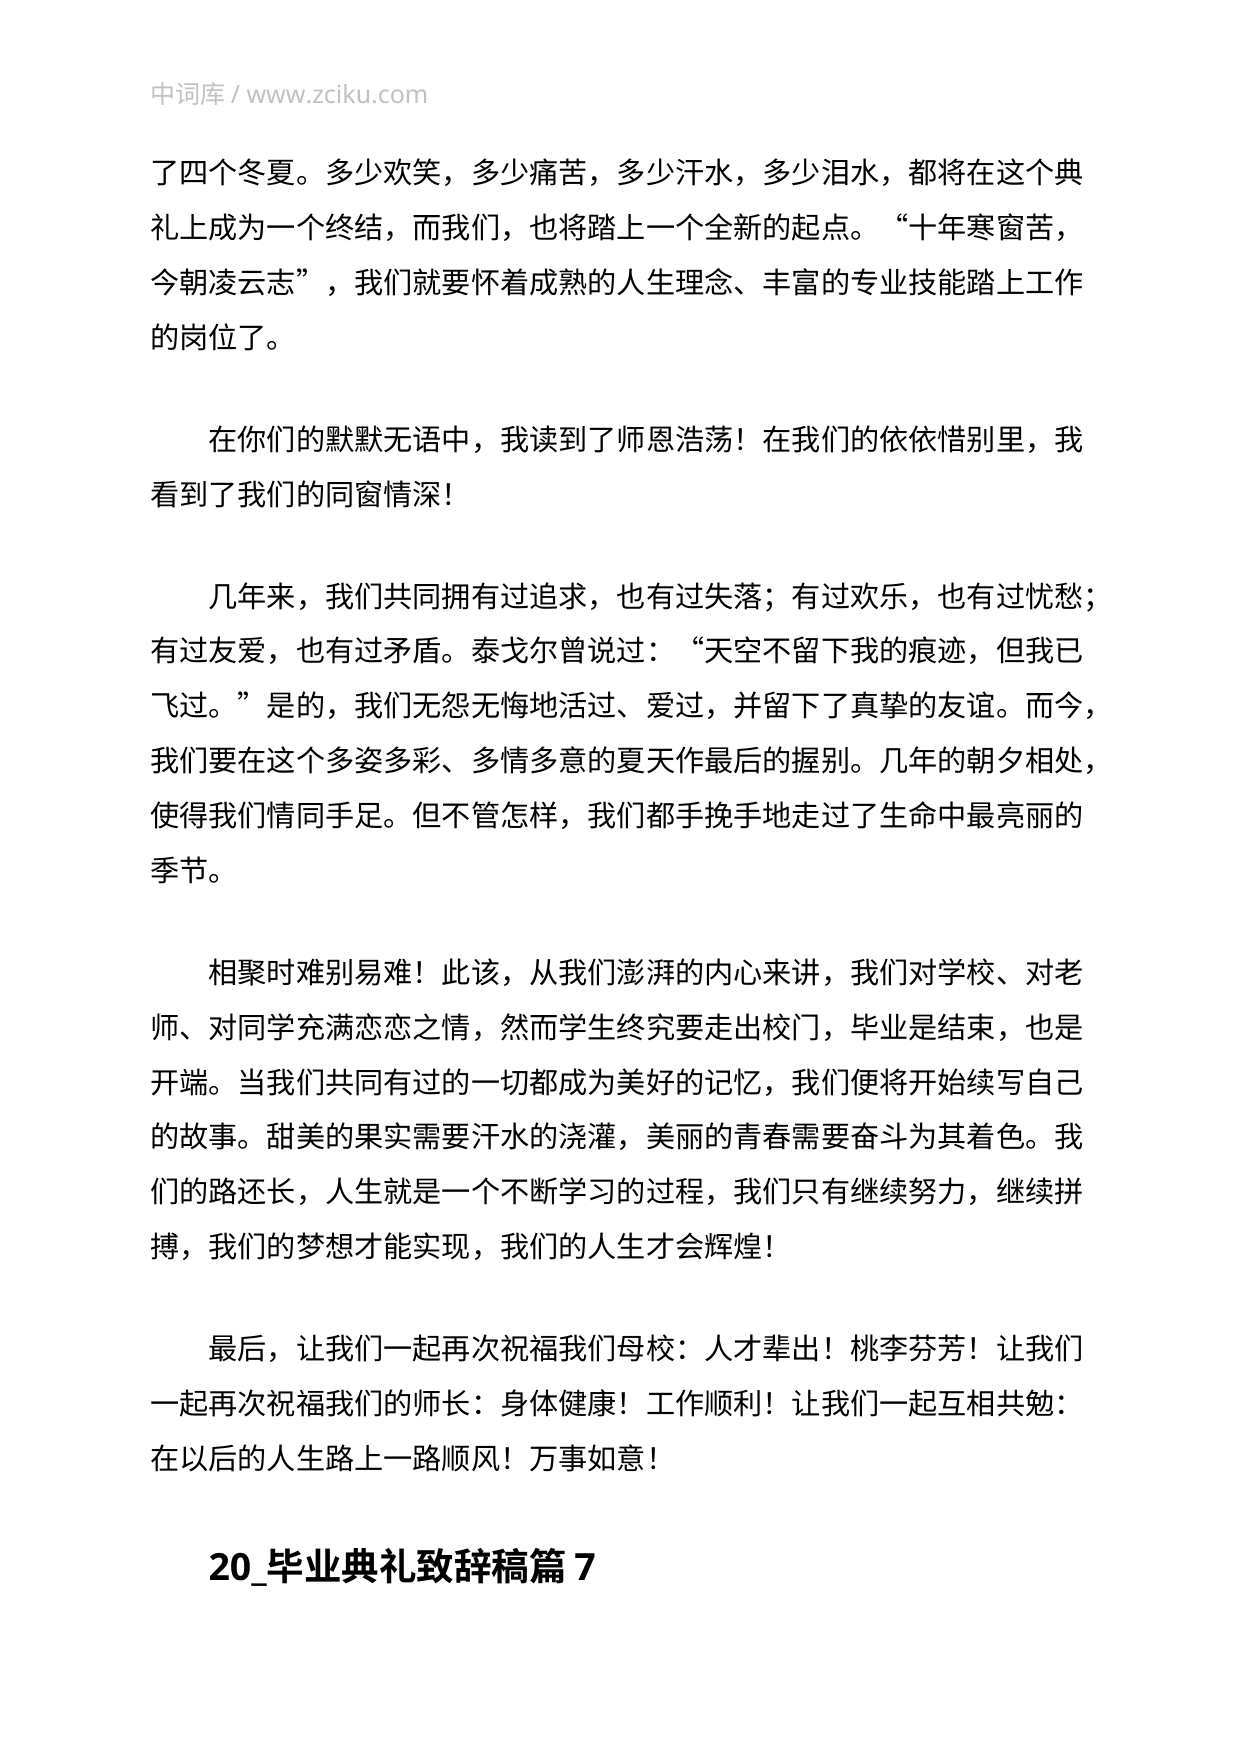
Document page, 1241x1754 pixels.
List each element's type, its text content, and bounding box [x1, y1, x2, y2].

text 20_毕业典礼致辞稿篇7 [150, 1537, 1090, 1592]
text 在你们的默默无语中，我读到了师恩浩荡！在我们的依依惜别里，我看到了我们的同窗情深！ [150, 416, 1090, 514]
text 几年来，我们共同拥有过追求，也有过失落；有过欢乐，也有过忧愁；有过友爱，也有过矛盾。泰戈尔曾说过：“天空不留下我的痕迹，但我已飞过。”是的，我们无怨无悔地活过、爱过，并留下了真挚的友谊。而今，我们要在这个多姿多彩、多情多意的夏天作最后的握别。几年的朝夕相处，使得我们情同手足。但不管怎样，我们都手挽手地走过了生命中最亮丽的季节。 [150, 573, 1090, 890]
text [150, 150, 1090, 357]
text 最后，让我们一起再次祝福我们母校：人才辈出！桃李芬芳！让我们一起再次祝福我们的师长：身体健康！工作顺利！让我们一起互相共勉：在以后的人生路上一路顺风！万事如意！ [150, 1326, 1090, 1478]
text 相聚时难别易难！此该，从我们澎湃的内心来讲，我们对学校、对老师、对同学充满恋恋之情，然而学生终究要走出校门，毕业是结束，也是开端。当我们共同有过的一切都成为美好的记忆，我们便将开始续写自己的故事。甜美的果实需要汗水的浇灌，美丽的青春需要奋斗为其着色。我们的路还长，人生就是一个不断学习的过程，我们只有继续努力，继续拼搏，我们的梦想才能实现，我们的人生才会辉煌！ [150, 949, 1090, 1266]
